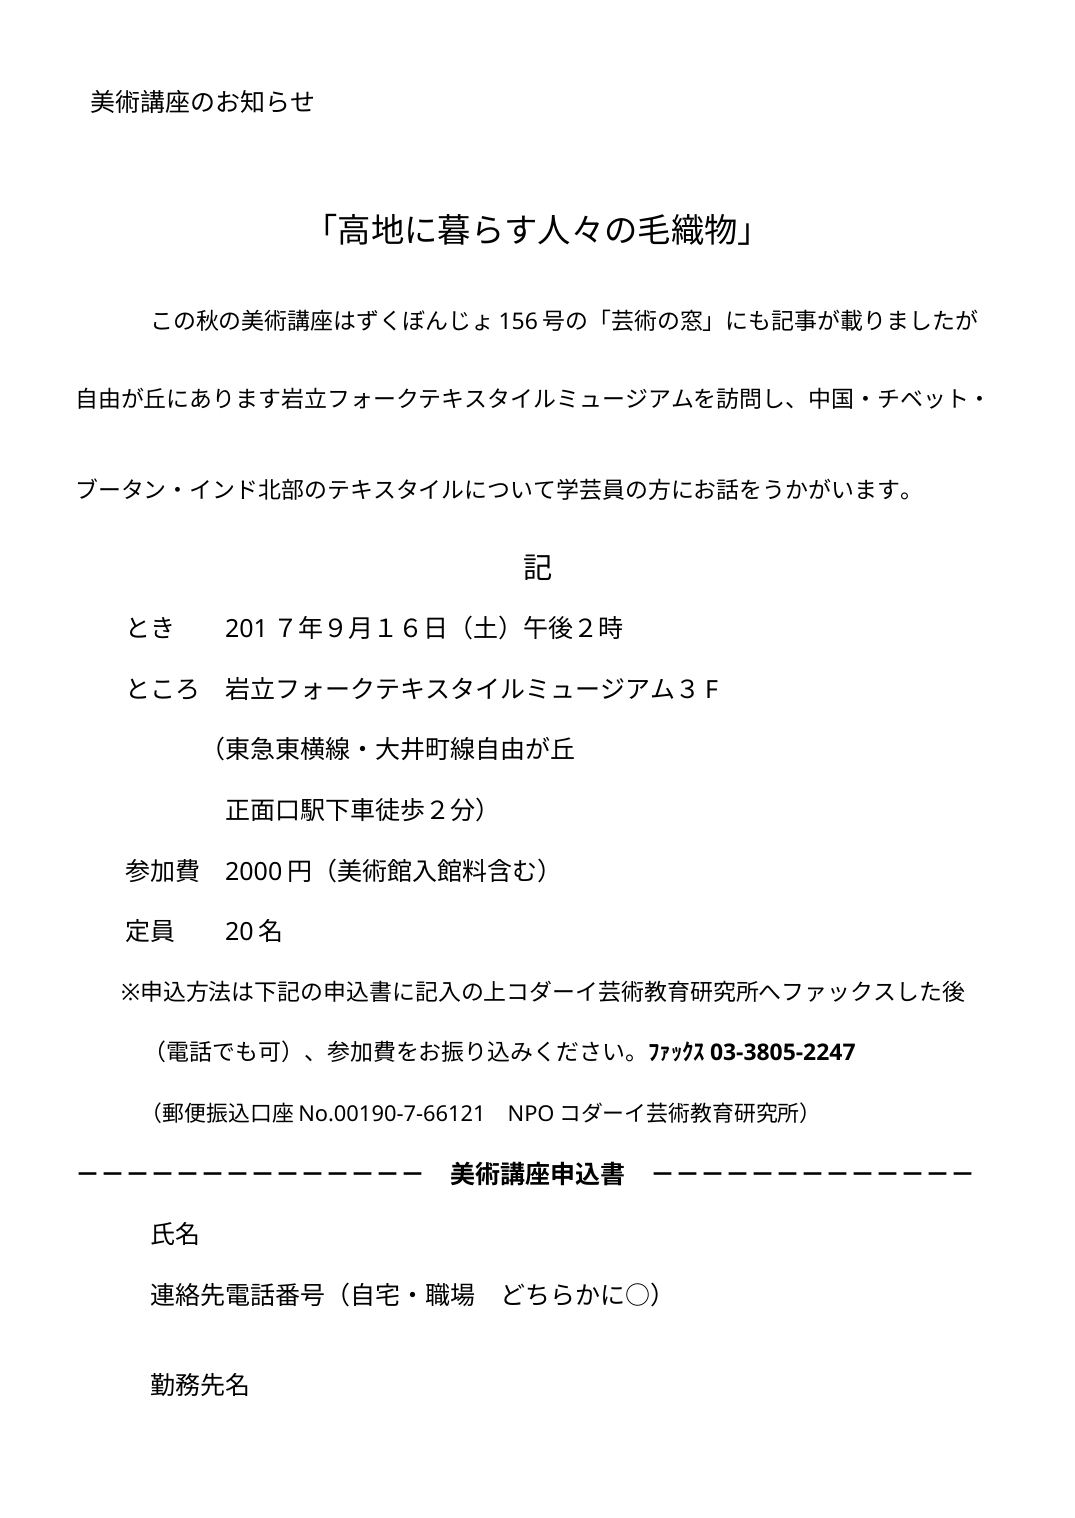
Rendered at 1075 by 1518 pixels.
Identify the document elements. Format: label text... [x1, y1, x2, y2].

text 連絡先電話番号（自宅・職場 どちらかに○） [75, 1263, 1000, 1324]
text （東急東横線・大井町線自由が丘 [75, 717, 1000, 778]
text とき 201７年９月１６日（土）午後２時 [75, 596, 1000, 657]
text 「高地に暮らす人々の毛織物」 [75, 198, 1000, 259]
text 勤務先名 [75, 1354, 1000, 1415]
text －－－－－－－－－－－－－－ 美術講座申込書 －－－－－－－－－－－－－ [75, 1142, 1000, 1202]
text 正面口駅下車徒歩２分） [75, 778, 1000, 839]
text 自由が丘にあります岩立フォークテキスタイルミュージアムを訪問し、中国・チベット・ブータン・インド北部のテキスタイルについて学芸員の方にお話をうかがいます。 [75, 367, 1000, 519]
text 氏名 [75, 1202, 1000, 1263]
text この秋の美術講座はずくぼんじょ156号の「芸術の窓」にも記事が載りましたが [75, 289, 1000, 349]
text （郵便振込口座No.00190-7-66121 NPOコダーイ芸術教育研究所） [75, 1081, 1000, 1142]
text 記 [75, 536, 1000, 596]
text （電話でも可）、参加費をお振り込みください。ﾌｧｯｸｽ03-3805-2247 [75, 1021, 1000, 1081]
text ところ 岩立フォークテキスタイルミュージアム３F [75, 657, 1000, 717]
text 定員 20名 [75, 899, 1000, 960]
text ※申込方法は下記の申込書に記入の上コダーイ芸術教育研究所へファックスした後 [75, 960, 1000, 1021]
text 参加費 2000円（美術館入館料含む） [75, 839, 1000, 899]
